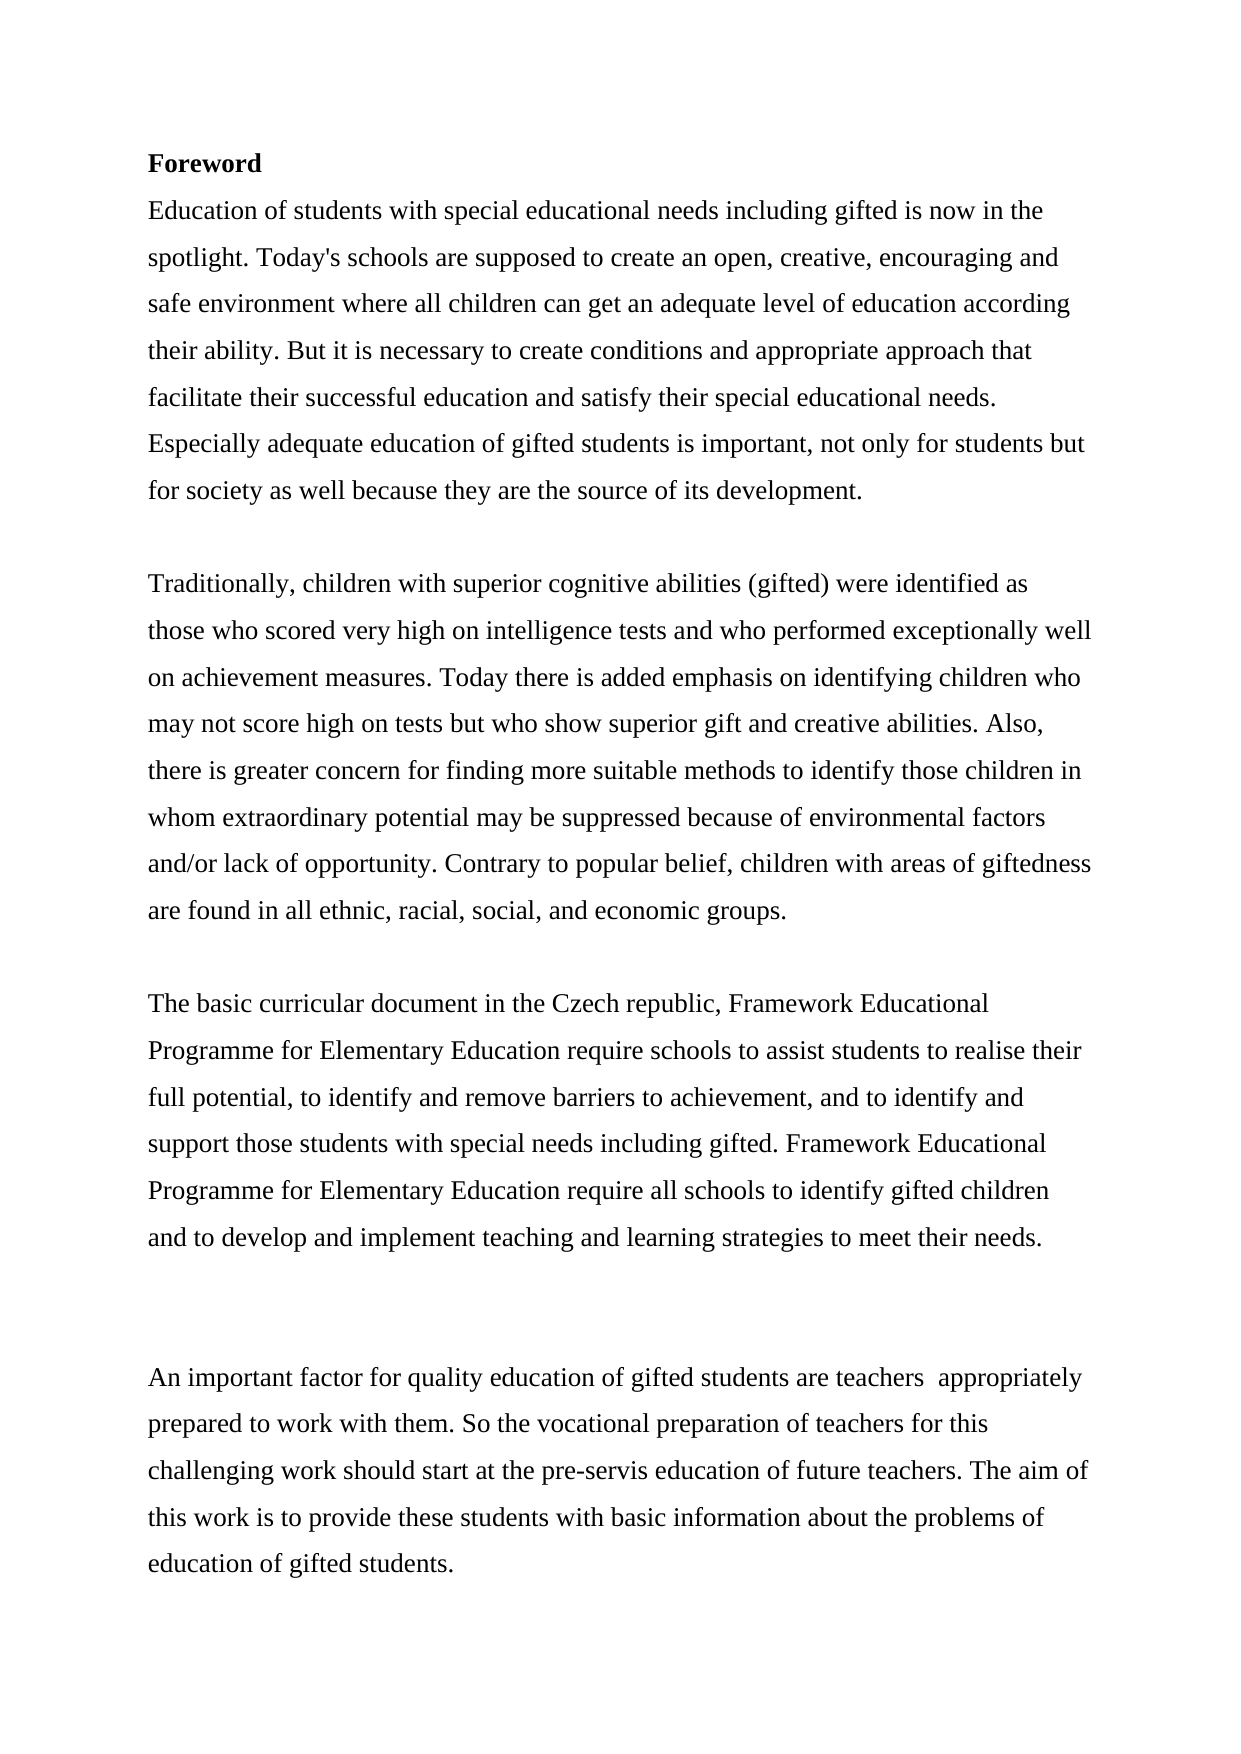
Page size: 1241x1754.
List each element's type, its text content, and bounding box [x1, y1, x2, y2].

text Foreword [148, 148, 1093, 179]
text An important factor for quality education of gifted students are teachers appropriately prepared to work with them. So the vocational preparation of teachers for this challenging work should start at the pre-servis education of future teachers. The aim of this work is to provide these students with basic information about the problems of education of gifted students. [148, 1361, 1093, 1579]
text Education of students with special educational needs including gifted is now in the spotlight. Today's schools are supposed to create an open, creative, encouraging and safe environment where all children can get an adequate level of education according their ability. But it is necessary to create conditions and appropriate approach that facilitate their successful education and satisfy their special educational needs. Especially adequate education of gifted students is important, not only for students but for society as well because they are the source of its development. [148, 194, 1093, 505]
text The basic curricular document in the Czech republic, Framework Educational Programme for Elementary Education require schools to assist students to realise their full potential, to identify and remove barriers to achievement, and to identify and support those students with special needs including gifted. Framework Educational Programme for Elementary Education require all schools to identify gifted children and to develop and implement teaching and learning strategies to meet their needs. [148, 988, 1093, 1252]
text Traditionally, children with superior cognitive abilities (gifted) were identified as those who scored very high on intelligence tests and who performed exceptionally well on achievement measures. Today there is added emphasis on identifying children who may not score high on tests but who show superior gift and creative abilities. Also, there is greater concern for finding more suitable methods to identify those children in whom extraordinary potential may be suppressed because of environmental factors and/or lack of opportunity. Contrary to popular belief, children with areas of giftedness are found in all ethnic, racial, social, and economic groups. [148, 568, 1093, 925]
